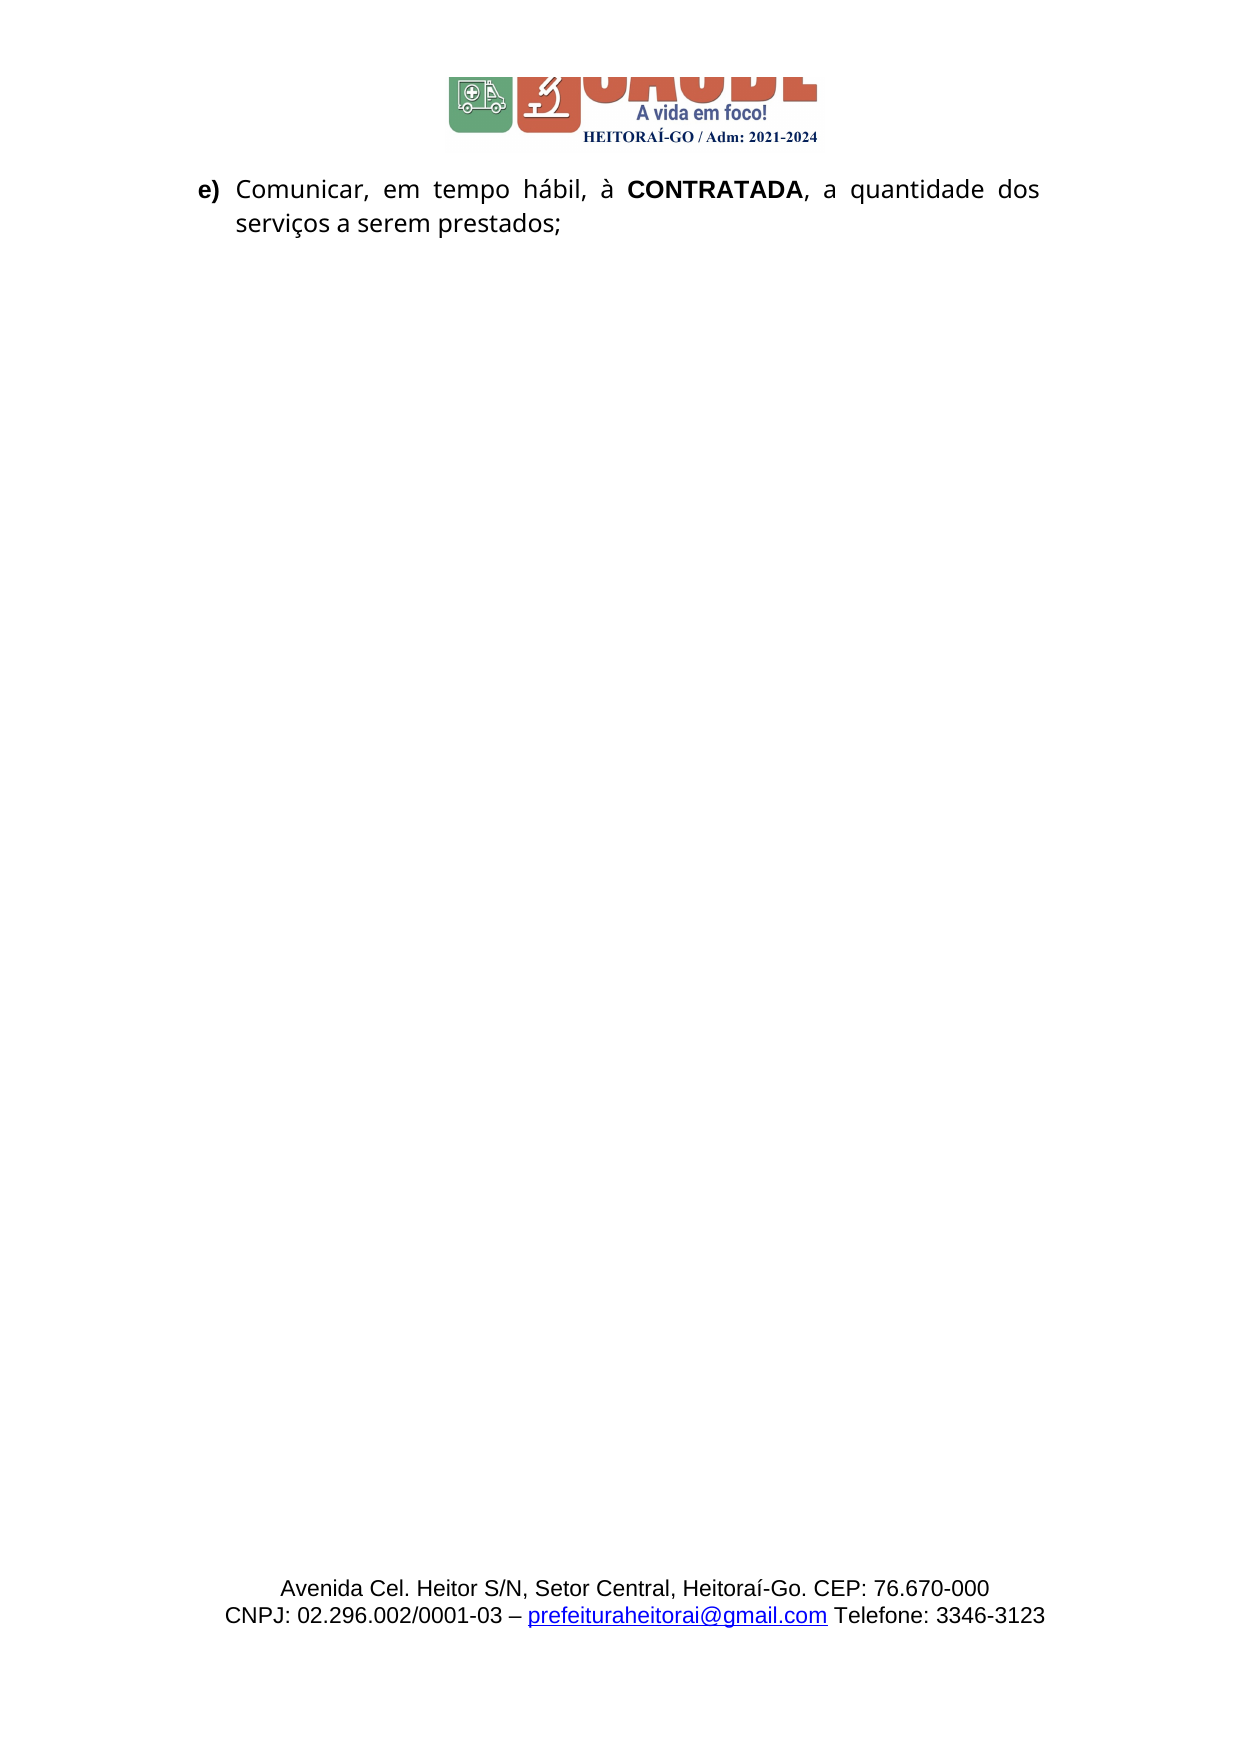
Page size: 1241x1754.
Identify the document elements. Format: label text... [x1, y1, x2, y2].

list Comunicar, em tempo hábil, à CONTRATADA, a quantidade dos serviços a serem prestados; [198, 171, 1040, 239]
picture [444, 77, 826, 153]
